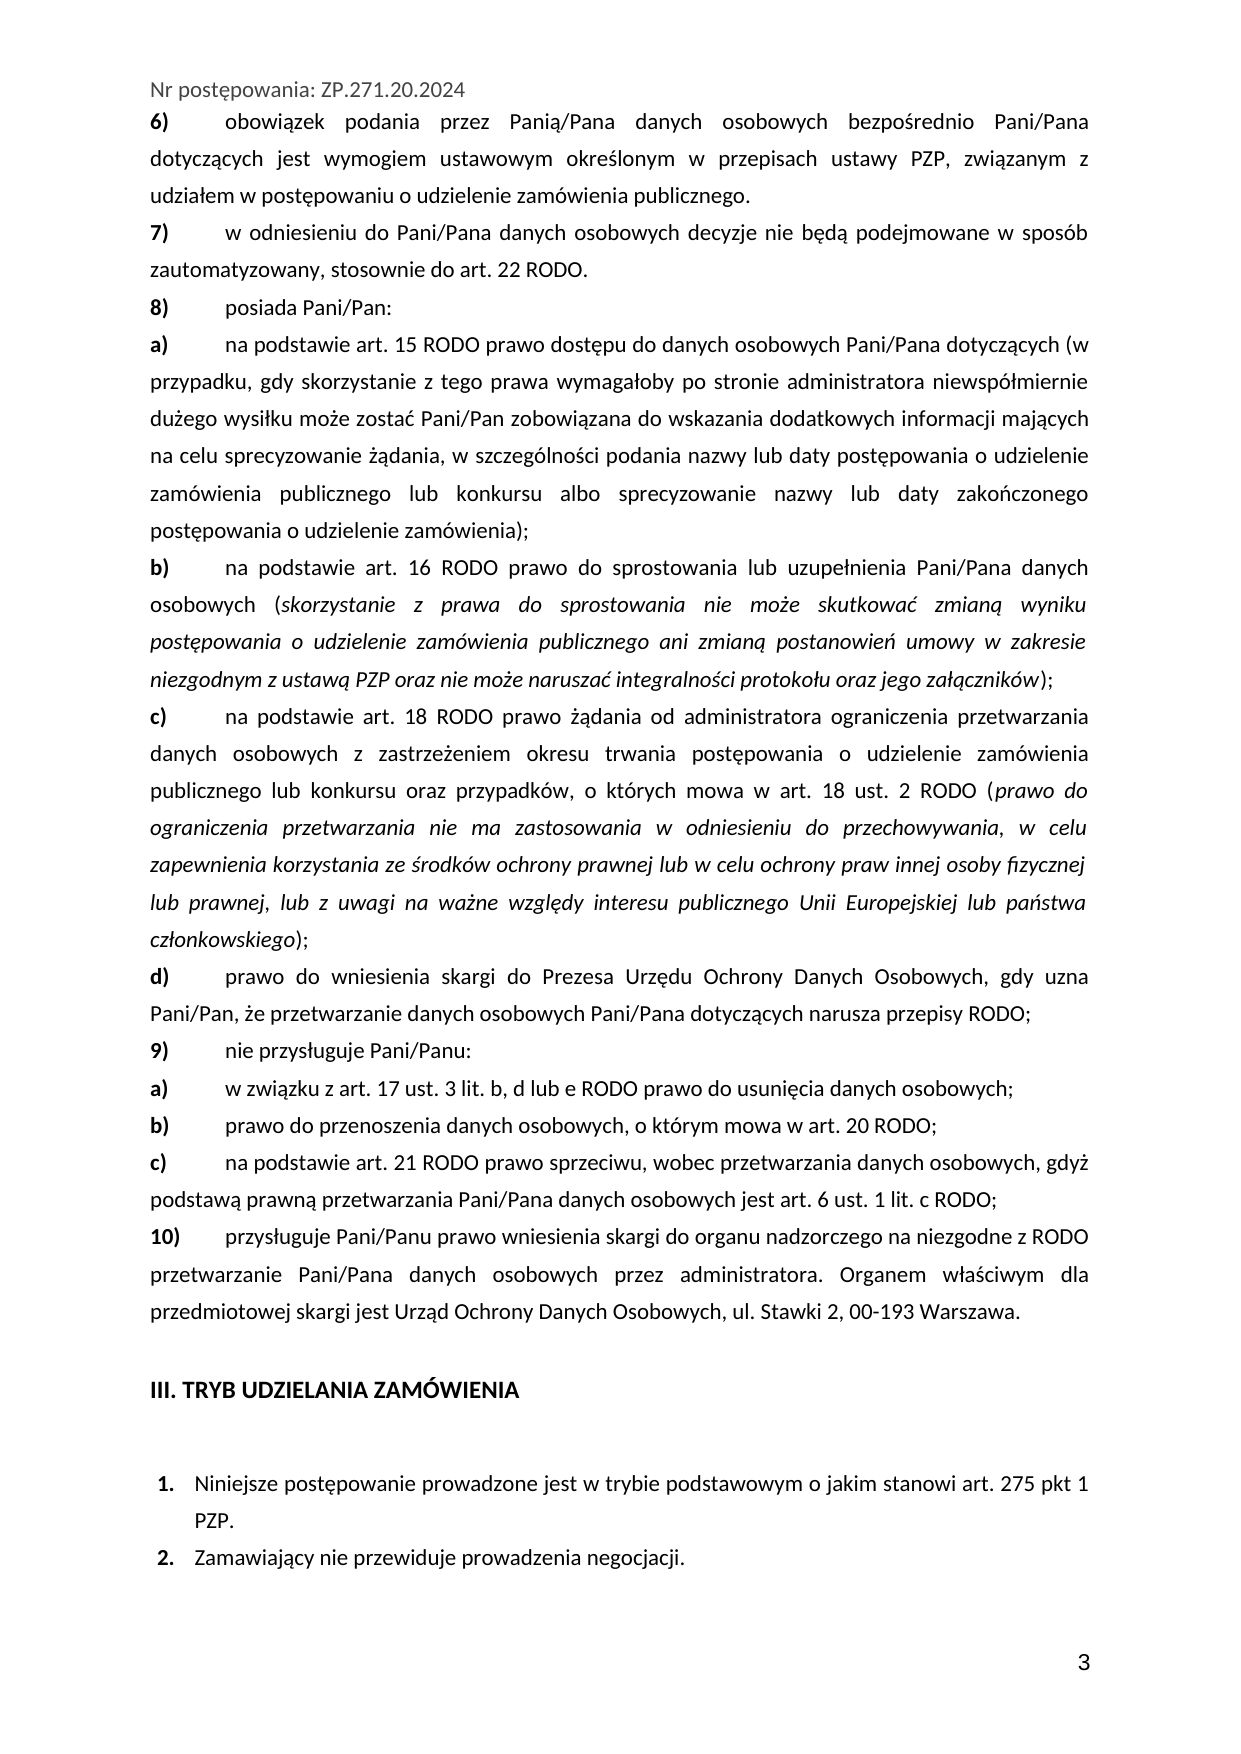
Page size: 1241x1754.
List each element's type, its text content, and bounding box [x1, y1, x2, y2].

list na podstawie art. 18 RODO prawo żądania od administratora ograniczenia przetwarzania danych osobowych z zastrzeżeniem okresu trwania postępowania o udzielenie zamówienia publicznego lub konkursu oraz przypadków, o których mowa w art. 18 ust. 2 RODO (prawo do ograniczenia przetwarzania nie ma zastosowania w odniesieniu do przechowywania, w celu zapewnienia korzystania ze środków ochrony prawnej lub w celu ochrony praw innej osoby fizycznej lub prawnej, lub z uwagi na ważne względy interesu publicznego Unii Europejskiej lub państwa członkowskiego); [150, 702, 1090, 953]
list prawo do wniesienia skargi do Prezesa Urzędu Ochrony Danych Osobowych, gdy uzna Pani/Pan, że przetwarzanie danych osobowych Pani/Pana dotyczących narusza przepisy RODO; [150, 962, 1090, 1027]
list Niniejsze postępowanie prowadzone jest w trybie podstawowym o jakim stanowi art. 275 pkt 1 PZP. [157, 1469, 1090, 1534]
list w związku z art. 17 ust. 3 lit. b, d lub e RODO prawo do usunięcia danych osobowych; [150, 1074, 1090, 1102]
subtitle III. TRYB UDZIELANIA ZAMÓWIENIA [150, 1334, 1090, 1456]
list przysługuje Pani/Panu prawo wniesienia skargi do organu nadzorczego na niezgodne z RODO przetwarzanie Pani/Pana danych osobowych przez administratora. Organem właściwym dla przedmiotowej skargi jest Urząd Ochrony Danych Osobowych, ul. Stawki 2, 00-193 Warszawa. [150, 1222, 1090, 1325]
list nie przysługuje Pani/Panu: [150, 1037, 1090, 1064]
list w odniesieniu do Pani/Pana danych osobowych decyzje nie będą podejmowane w sposób zautomatyzowany, stosownie do art. 22 RODO. [150, 218, 1090, 284]
list na podstawie art. 16 RODO prawo do sprostowania lub uzupełnienia Pani/Pana danych osobowych (skorzystanie z prawa do sprostowania nie może skutkować zmianą wyniku postępowania o udzielenie zamówienia publicznego ani zmianą postanowień umowy w zakresie niezgodnym z ustawą PZP oraz nie może naruszać integralności protokołu oraz jego załączników); [150, 553, 1090, 693]
list na podstawie art. 21 RODO prawo sprzeciwu, wobec przetwarzania danych osobowych, gdyż podstawą prawną przetwarzania Pani/Pana danych osobowych jest art. 6 ust. 1 lit. c RODO; [150, 1148, 1090, 1213]
list na podstawie art. 15 RODO prawo dostępu do danych osobowych Pani/Pana dotyczących (w przypadku, gdy skorzystanie z tego prawa wymagałoby po stronie administratora niewspółmiernie dużego wysiłku może zostać Pani/Pan zobowiązana do wskazania dodatkowych informacji mających na celu sprecyzowanie żądania, w szczególności podania nazwy lub daty postępowania o udzielenie zamówienia publicznego lub konkursu albo sprecyzowanie nazwy lub daty zakończonego postępowania o udzielenie zamówienia); [150, 330, 1090, 544]
list Zamawiający nie przewiduje prowadzenia negocjacji. [157, 1543, 1090, 1571]
list posiada Pani/Pan: [150, 293, 1090, 321]
list prawo do przenoszenia danych osobowych, o którym mowa w art. 20 RODO; [150, 1111, 1090, 1139]
list obowiązek podania przez Panią/Pana danych osobowych bezpośrednio Pani/Pana dotyczących jest wymogiem ustawowym określonym w przepisach ustawy PZP, związanym z udziałem w postępowaniu o udzielenie zamówienia publicznego. [150, 107, 1090, 209]
